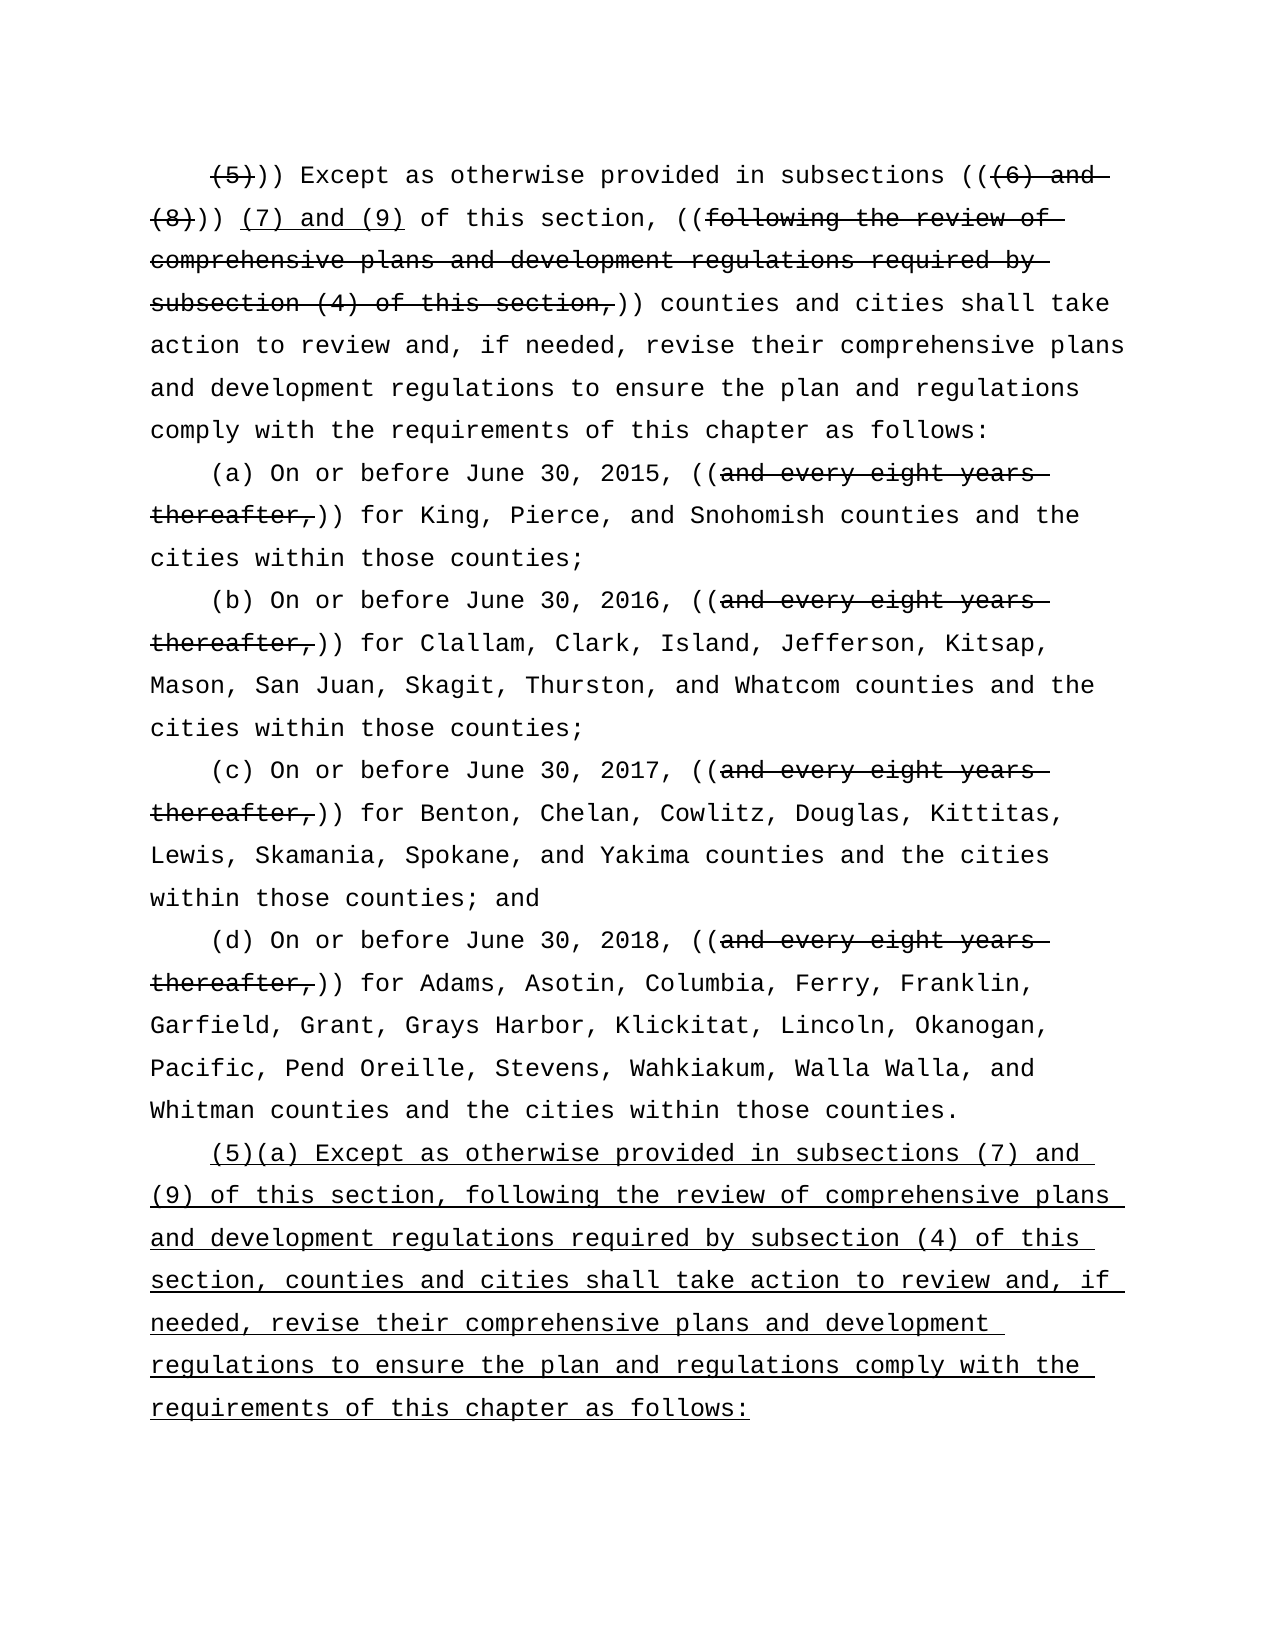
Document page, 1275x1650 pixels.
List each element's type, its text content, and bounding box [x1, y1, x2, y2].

text (d) On or before June 30, 2018, ((and every eight years thereafter,)) for Adams, Asotin, Columbia, Ferry, Franklin, Garfield, Grant, Grays Harbor, Klickitat, Lincoln, Okanogan, Pacific, Pend Oreille, Stevens, Wahkiakum, Walla Walla, and Whitman counties and the cities within those counties. [150, 915, 1125, 1127]
text (c) On or before June 30, 2017, ((and every eight years thereafter,)) for Benton, Chelan, Cowlitz, Douglas, Kittitas, Lewis, Skamania, Spokane, and Yakima counties and the cities within those counties; and [150, 745, 1125, 915]
text (b) On or before June 30, 2016, ((and every eight years thereafter,)) for Clallam, Clark, Island, Jefferson, Kitsap, Mason, San Juan, Skagit, Thurston, and Whatcom counties and the cities within those counties; [150, 575, 1125, 745]
text (5))) Except as otherwise provided in subsections (((6) and (8))) (7) and (9) of this section, ((following the review of comprehensive plans and development regulations required by subsection (4) of this section,)) counties and cities shall take action to review and, if needed, revise their comprehensive plans and development regulations to ensure the plan and regulations comply with the requirements of this chapter as follows: [150, 150, 1125, 447]
text (5)(a) Except as otherwise provided in subsections (7) and (9) of this section, following the review of comprehensive plans and development regulations required by subsection (4) of this section, counties and cities shall take action to review and, if needed, revise their comprehensive plans and development regulations to ensure the plan and regulations comply with the requirements of this chapter as follows: [150, 1127, 1125, 1206]
text (a) On or before June 30, 2015, ((and every eight years thereafter,)) for King, Pierce, and Snohomish counties and the cities within those counties; [150, 447, 1125, 575]
text (5)(a) Except as otherwise provided in subsections (7) and (9) of this section, following the review of comprehensive plans and development regulations required by subsection (4) of this section, counties and cities shall take action to review and, if needed, revise their comprehensive plans and development regulations to ensure the plan and regulations comply with the requirements of this chapter as follows: [150, 1293, 1125, 1425]
text (5)(a) Except as otherwise provided in subsections (7) and (9) of this section, following the review of comprehensive plans and development regulations required by subsection (4) of this section, counties and cities shall take action to review and, if needed, revise their comprehensive plans and development regulations to ensure the plan and regulations comply with the requirements of this chapter as follows: [150, 1208, 1125, 1291]
